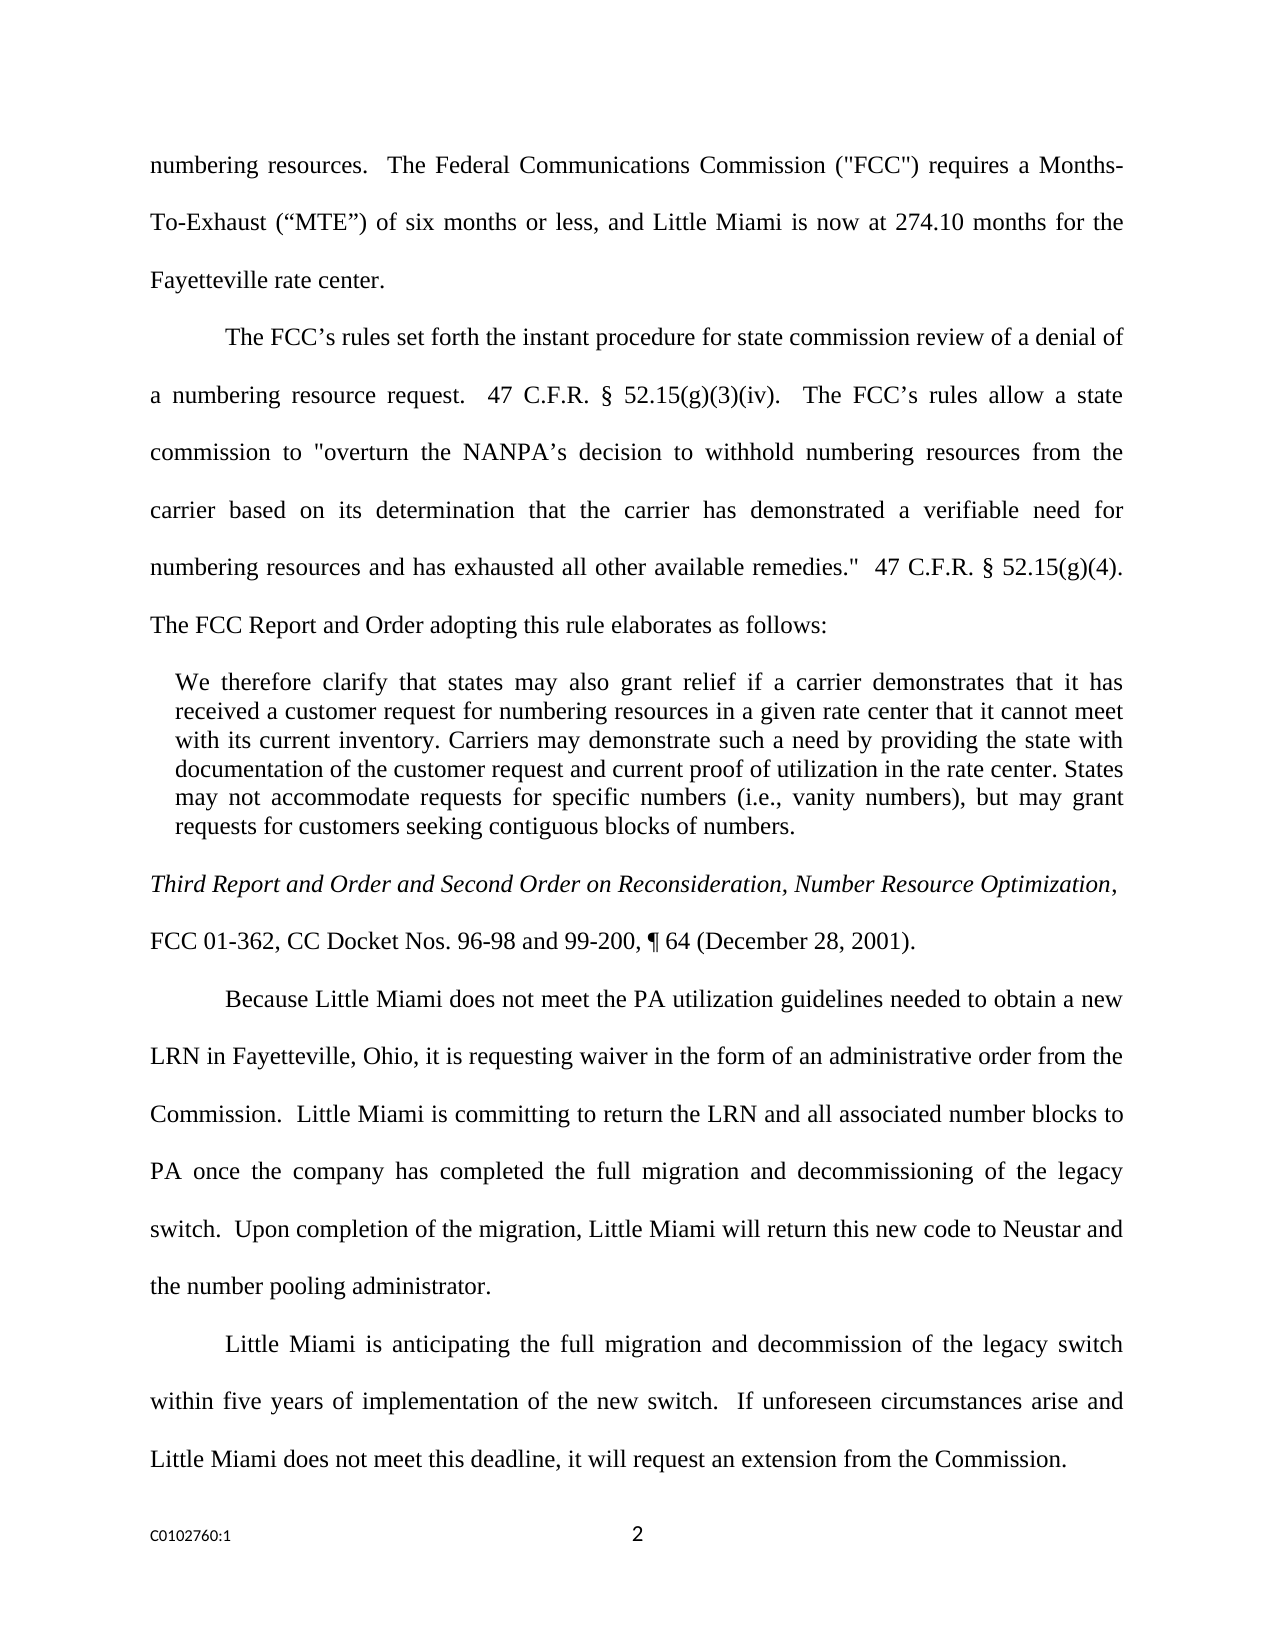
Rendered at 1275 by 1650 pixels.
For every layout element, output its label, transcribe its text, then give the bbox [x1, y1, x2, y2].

text Because Little Miami does not meet the PA utilization guidelines needed to obtain a new LRN in Fayetteville, Ohio, it is requesting waiver in the form of an administrative order from the Commission. Little Miami is committing to return the LRN and all associated number blocks to PA once the company has completed the full migration and decommissioning of the legacy switch. Upon completion of the migration, Little Miami will return this new code to Neustar and the number pooling administrator. [150, 984, 1125, 1300]
text Little Miami is anticipating the full migration and decommission of the legacy switch within five years of implementation of the new switch. If unforeseen circumstances arise and Little Miami does not meet this deadline, it will request an extension from the Commission. [150, 1329, 1125, 1472]
text The FCC’s rules set forth the instant procedure for state commission review of a denial of a numbering resource request. 47 C.F.R. § 52.15(g)(3)(iv). The FCC’s rules allow a state commission to "overturn the NANPA’s decision to withhold numbering resources from the carrier based on its determination that the carrier has demonstrated a verifiable need for numbering resources and has exhausted all other available remedies." 47 C.F.R. § 52.15(g)(4). The FCC Report and Order adopting this rule elaborates as follows: [150, 322, 1125, 639]
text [150, 150, 1125, 294]
text We therefore clarify that states may also grant relief if a carrier demonstrates that it has received a customer request for numbering resources in a given rate center that it cannot meet with its current inventory. Carriers may demonstrate such a need by providing the state with documentation of the customer request and current proof of utilization in the rate center. States may not accommodate requests for specific numbers (i.e., vanity numbers), but may grant requests for customers seeking contiguous blocks of numbers. [175, 667, 1125, 840]
text FCC 01-362, CC Docket Nos. 96-98 and 99-200, ¶ 64 (December 28, 2001). [150, 926, 1125, 955]
text Third Report and Order and Second Order on Reconsideration, Number Resource Optimization, [150, 869, 1125, 897]
